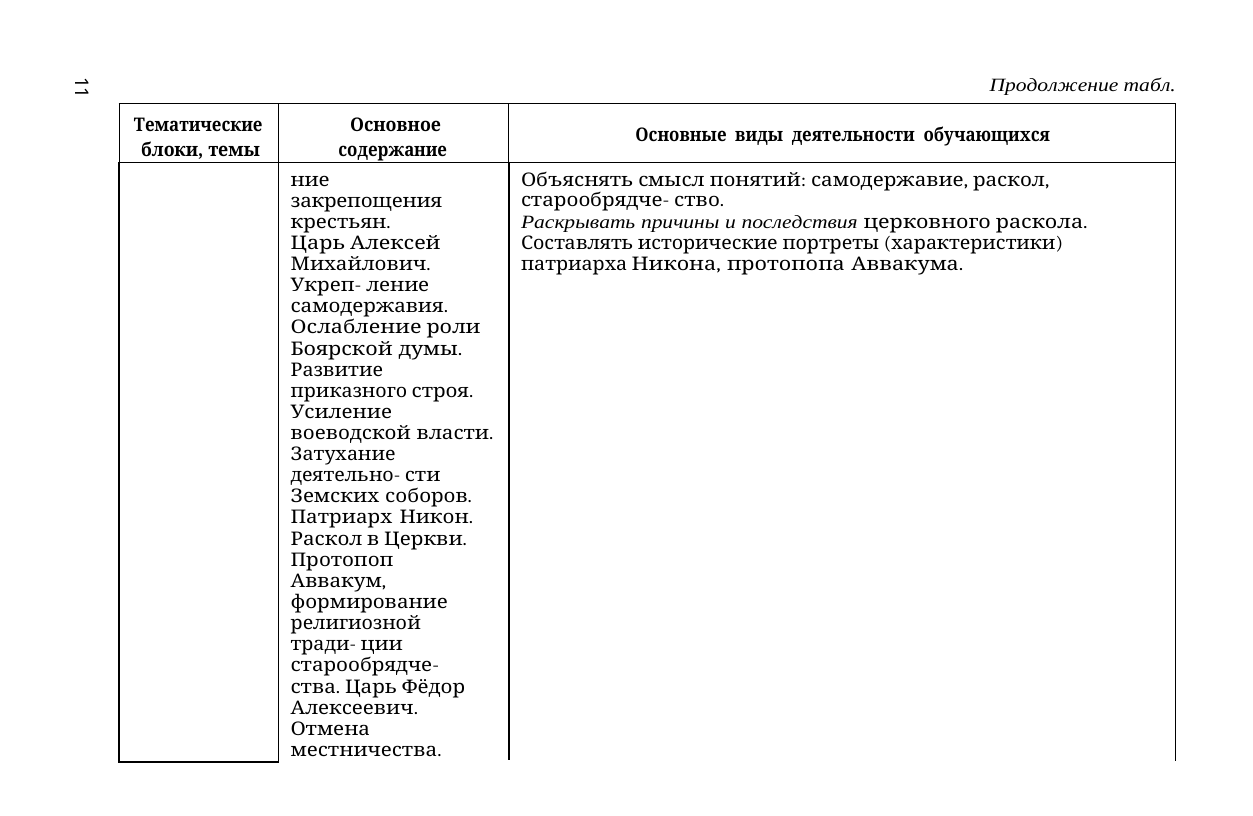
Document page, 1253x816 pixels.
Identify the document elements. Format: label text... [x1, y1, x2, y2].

text Продолжение табл. [106, 74, 1176, 95]
table_cell [120, 163, 278, 761]
table_cell Объяснять смысл понятий: самодержавие, раскол, старообрядче- ство. Раскрывать причины и последствия церковного раскола. Составлять исторические портреты (характеристики) патриарха Никона, протопопа Аввакума. [509, 163, 1175, 761]
table_cell ние закрепощения крестьян. Царь Алексей Михайлович. Укреп- ление самодержавия. Ослабление роли Боярской думы. Развитие приказного строя. Усиление воеводской власти. Затухание деятельно- сти Земских соборов. Патриарх Никон. Раскол в Церкви. Протопоп Аввакум, формирование религиозной тради- ции старообрядче- ства. Царь Фёдор Алексеевич. Отмена местничества. [279, 163, 509, 761]
table_header Основное содержание [279, 104, 508, 162]
table_header Тематические блоки, темы [120, 104, 278, 162]
table_header Основные виды деятельности обучающихся [509, 104, 1175, 162]
